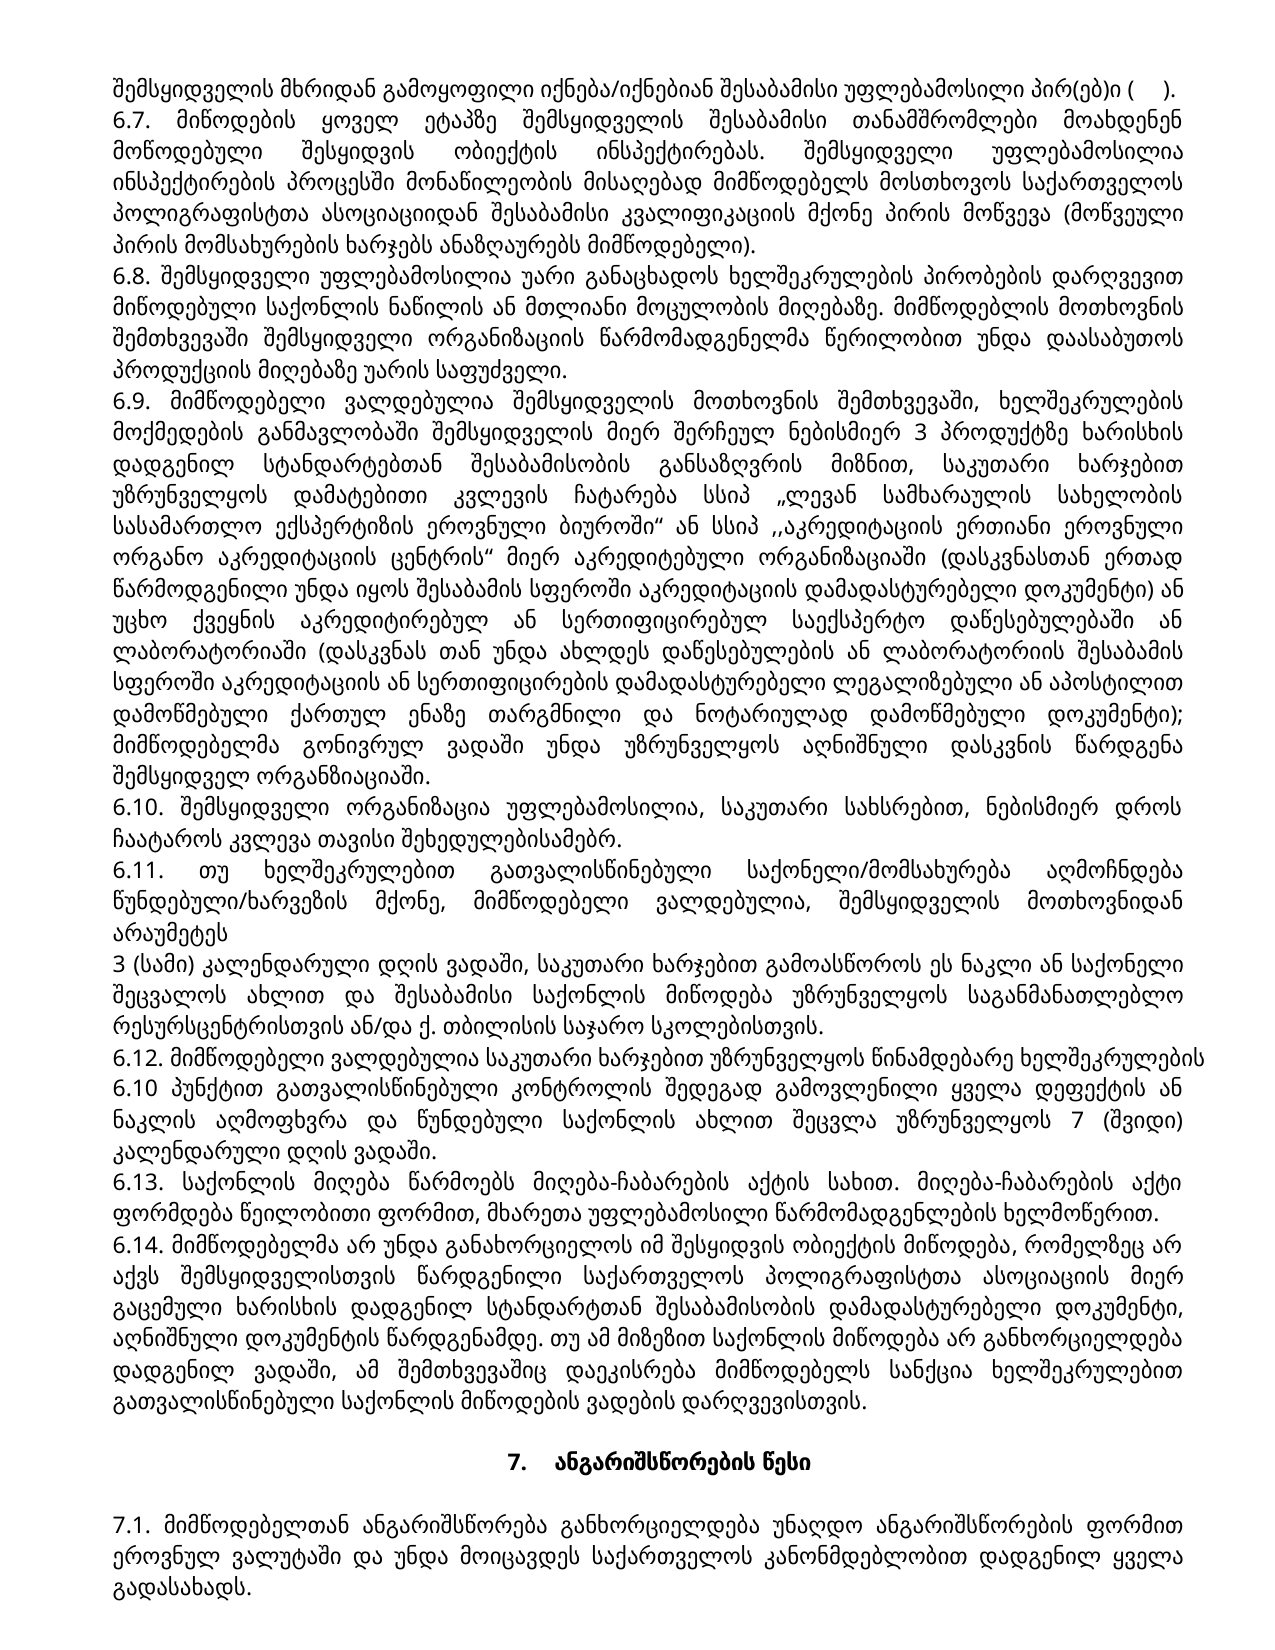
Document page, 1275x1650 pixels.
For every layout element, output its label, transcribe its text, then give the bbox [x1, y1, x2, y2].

text 6.12. მიმწოდებელი ვალდებულია საკუთარი ხარჯებით უზრუნველყოს წინამდებარე ხელშეკრულების [112, 1043, 1208, 1072]
text 3 (სამი) კალენდარული დღის ვადაში, საკუთარი ხარჯებით გამოასწოროს ეს ნაკლი ან საქონელი შეცვალოს ახლით და შესაბამისი საქონლის მიწოდება უზრუნველყოს საგანმანათლებლო რესურსცენტრისთვის ან/და ქ. თბილისის საჯარო სკოლებისთვის. [112, 948, 1184, 1042]
text 6.9. მიმწოდებელი ვალდებულია შემსყიდველის მოთხოვნის შემთხვევაში, ხელშეკრულების მოქმედების განმავლობაში შემსყიდველის მიერ შერჩეულ ნებისმიერ 3 პროდუქტზე ხარისხის დადგენილ სტანდარტებთან შესაბამისობის განსაზღვრის მიზნით, საკუთარი ხარჯებით უზრუნველყოს დამატებითი კვლევის ჩატარება სსიპ „ლევან სამხარაულის სახელობის სასამართლო ექსპერტიზის ეროვნული ბიუროში“ ან სსიპ ,,აკრედიტაციის ერთიანი ეროვნული ორგანო აკრედიტაციის ცენტრის“ მიერ აკრედიტებული ორგანიზაციაში (დასკვნასთან ერთად წარმოდგენილი უნდა იყოს შესაბამის სფეროში აკრედიტაციის დამადასტურებელი დოკუმენტი) ან უცხო ქვეყნის აკრედიტირებულ ან სერთიფიცირებულ საექსპერტო დაწესებულებაში ან ლაბორატორიაში (დასკვნას თან უნდა ახლდეს დაწესებულების ან ლაბორატორიის შესაბამის სფეროში აკრედიტაციის ან სერთიფიცირების დამადასტურებელი ლეგალიზებული ან აპოსტილით დამოწმებული ქართულ ენაზე თარგმნილი და ნოტარიულად დამოწმებული დოკუმენტი); მიმწოდებელმა გონივრულ ვადაში უნდა უზრუნველყოს აღნიშნული დასკვნის წარდგენა შემსყიდველ ორგანზიაციაში. [112, 385, 1184, 791]
text 7. ანგარიშსწორების წესი [507, 1446, 1208, 1477]
text 6.10 პუნქტით გათვალისწინებული კონტროლის შედეგად გამოვლენილი ყველა დეფექტის ან ნაკლის აღმოფხვრა და წუნდებული საქონლის ახლით შეცვლა უზრუნველყოს 7 (შვიდი) კალენდარული დღის ვადაში. [112, 1072, 1183, 1166]
text 6.8. შემსყიდველი უფლებამოსილია უარი განაცხადოს ხელშეკრულების პირობების დარღვევით მიწოდებული საქონლის ნაწილის ან მთლიანი მოცულობის მიღებაზე. მიმწოდებლის მოთხოვნის შემთხვევაში შემსყიდველი ორგანიზაციის წარმომადგენელმა წერილობით უნდა დაასაბუთოს პროდუქციის მიღებაზე უარის საფუძველი. [112, 260, 1184, 385]
text 6.11. თუ ხელშეკრულებით გათვალისწინებული საქონელი/მომსახურება აღმოჩნდება წუნდებული/ხარვეზის მქონე, მიმწოდებელი ვალდებულია, შემსყიდველის მოთხოვნიდან არაუმეტეს [112, 854, 1183, 948]
text 6.13. საქონლის მიღება წარმოებს მიღება-ჩაბარების აქტის სახით. მიღება-ჩაბარების აქტი ფორმდება წეილობითი ფორმით, მხარეთა უფლებამოსილი წარმომადგენლების ხელმოწერით. [112, 1166, 1183, 1228]
text 7.1. მიმწოდებელთან ანგარიშსწორება განხორციელდება უნაღდო ანგარიშსწორების ფორმით ეროვნულ ვალუტაში და უნდა მოიცავდეს საქართველოს კანონმდებლობით დადგენილ ყველა გადასახადს. [112, 1508, 1183, 1602]
text შემსყიდველის მხრიდან გამოყოფილი იქნება/იქნებიან შესაბამისი უფლებამოსილი პირ(ებ)ი ( ). [112, 74, 1208, 103]
text 6.10. შემსყიდველი ორგანიზაცია უფლებამოსილია, საკუთარი სახსრებით, ნებისმიერ დროს ჩაატაროს კვლევა თავისი შეხედულებისამებრ. [112, 791, 1183, 854]
text 6.14. მიმწოდებელმა არ უნდა განახორციელოს იმ შესყიდვის ობიექტის მიწოდება, რომელზეც არ აქვს შემსყიდველისთვის წარდგენილი საქართველოს პოლიგრაფისტთა ასოციაციის მიერ გაცემული ხარისხის დადგენილ სტანდარტთან შესაბამისობის დამადასტურებელი დოკუმენტი, აღნიშნული დოკუმენტის წარდგენამდე. თუ ამ მიზეზით საქონლის მიწოდება არ განხორციელდება დადგენილ ვადაში, ამ შემთხვევაშიც დაეკისრება მიმწოდებელს სანქცია ხელშეკრულებით გათვალისწინებული საქონლის მიწოდების ვადების დარღვევისთვის. [112, 1228, 1184, 1416]
text 6.7. მიწოდების ყოველ ეტაპზე შემსყიდველის შესაბამისი თანამშრომლები მოახდენენ მოწოდებული შესყიდვის ობიექტის ინსპექტირებას. შემსყიდველი უფლებამოსილია ინსპექტირების პროცესში მონაწილეობის მისაღებად მიმწოდებელს მოსთხოვოს საქართველოს პოლიგრაფისტთა ასოციაციიდან შესაბამისი კვალიფიკაციის მქონე პირის მოწვევა (მოწვეული პირის მომსახურების ხარჯებს ანაზღაურებს მიმწოდებელი). [112, 103, 1184, 260]
